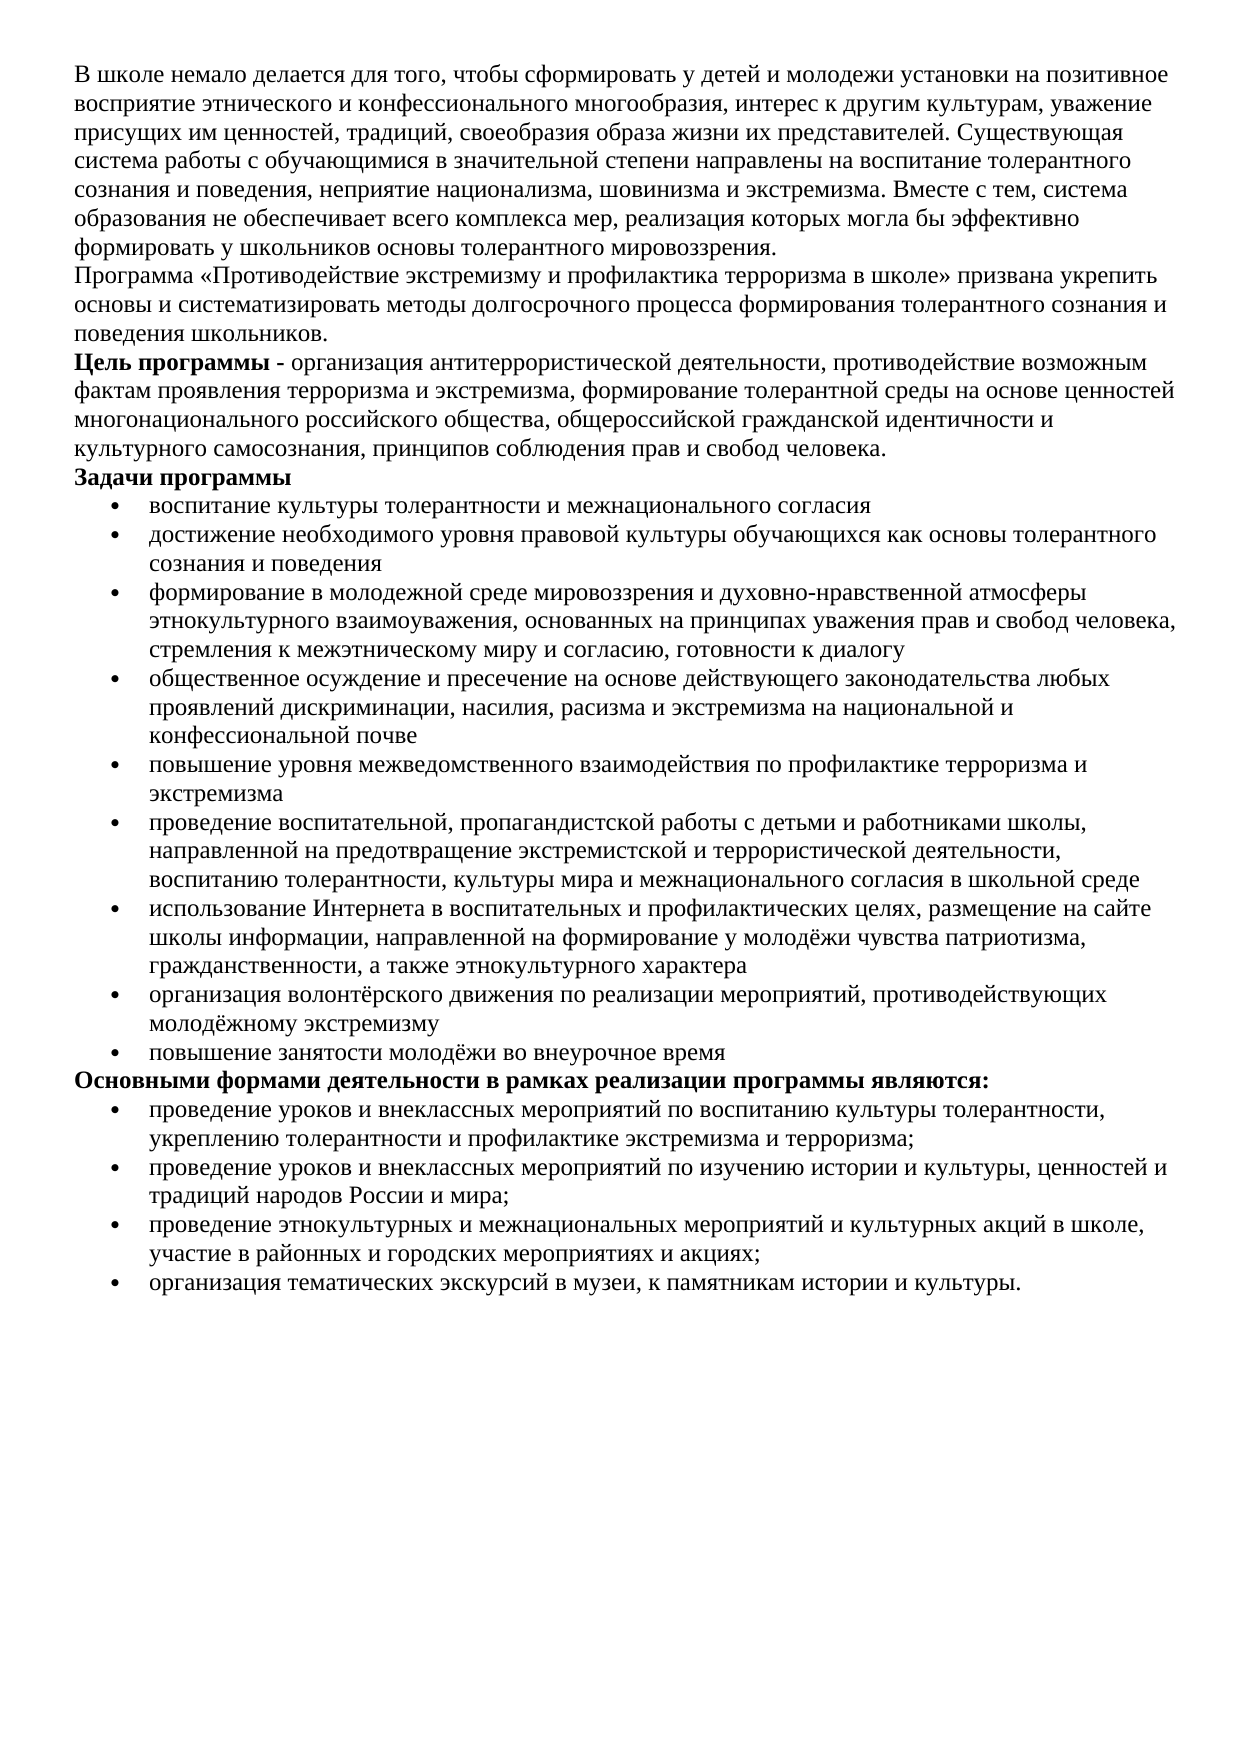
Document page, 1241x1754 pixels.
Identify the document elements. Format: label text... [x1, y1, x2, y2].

list использование Интернета в воспитательных и профилактических целях, размещение на сайте школы информации, направленной на формирование у молодёжи чувства патриотизма, гражданственности, а также этнокультурного характера [111, 893, 1181, 979]
list формирование в молодежной среде мировоззрения и духовно-нравственной атмосферы этнокультурного взаимоуважения, основанных на принципах уважения прав и свобод человека, стремления к межэтническому миру и согласию, готовности к диалогу [111, 577, 1181, 663]
text Программа «Противодействие экстремизму и профилактика терроризма в школе» призвана укрепить основы и систематизировать методы долгосрочного процесса формирования толерантного сознания и поведения школьников. [74, 260, 1181, 347]
list проведение этнокультурных и межнациональных мероприятий и культурных акций в школе, участие в районных и городских мероприятиях и акциях; [111, 1209, 1181, 1267]
list повышение уровня межведомственного взаимодействия по профилактике терроризма и экстремизма [111, 749, 1181, 807]
list воспитание культуры толерантности и межнационального согласия [111, 490, 1181, 519]
list проведение воспитательной, пропагандистской работы с детьми и работниками школы, направленной на предотвращение экстремистской и террористической деятельности, воспитанию толерантности, культуры мира и межнационального согласия в школьной среде [111, 807, 1181, 893]
text В школе немало делается для того, чтобы сформировать у детей и молодежи установки на позитивное восприятие этнического и конфессионального многообразия, интерес к другим культурам, уважение присущих им ценностей, традиций, своеобразия образа жизни их представителей. Существующая система работы с обучающимися в значительной степени направлены на воспитание толерантного сознания и поведения, неприятие национализма, шовинизма и экстремизма. Вместе с тем, система образования не обеспечивает всего комплекса мер, реализация которых могла бы эффективно формировать у школьников основы толерантного мировоззрения. [74, 59, 1181, 260]
list проведение уроков и внеклассных мероприятий по воспитанию культуры толерантности, укреплению толерантности и профилактике экстремизма и терроризма; [111, 1094, 1181, 1152]
list организация волонтёрского движения по реализации мероприятий, противодействующих молодёжному экстремизму [111, 979, 1181, 1037]
text Основными формами деятельности в рамках реализации программы являются: [74, 1065, 1181, 1094]
list проведение уроков и внеклассных мероприятий по изучению истории и культуры, ценностей и традиций народов России и мира; [111, 1152, 1181, 1209]
list достижение необходимого уровня правовой культуры обучающихся как основы толерантного сознания и поведения [111, 519, 1181, 577]
list организация тематических экскурсий в музеи, к памятникам истории и культуры. [111, 1267, 1181, 1295]
list повышение занятости молодёжи во внеурочное время [111, 1037, 1181, 1065]
text Цель программы - организация антитеррористической деятельности, противодействие возможным фактам проявления терроризма и экстремизма, формирование толерантной среды на основе ценностей многонационального российского общества, общероссийской гражданской идентичности и культурного самосознания, принципов соблюдения прав и свобод человека. [74, 347, 1181, 462]
list общественное осуждение и пресечение на основе действующего законодательства любых проявлений дискриминации, насилия, расизма и экстремизма на национальной и конфессиональной почве [111, 663, 1181, 749]
text Задачи программы [74, 462, 1181, 490]
